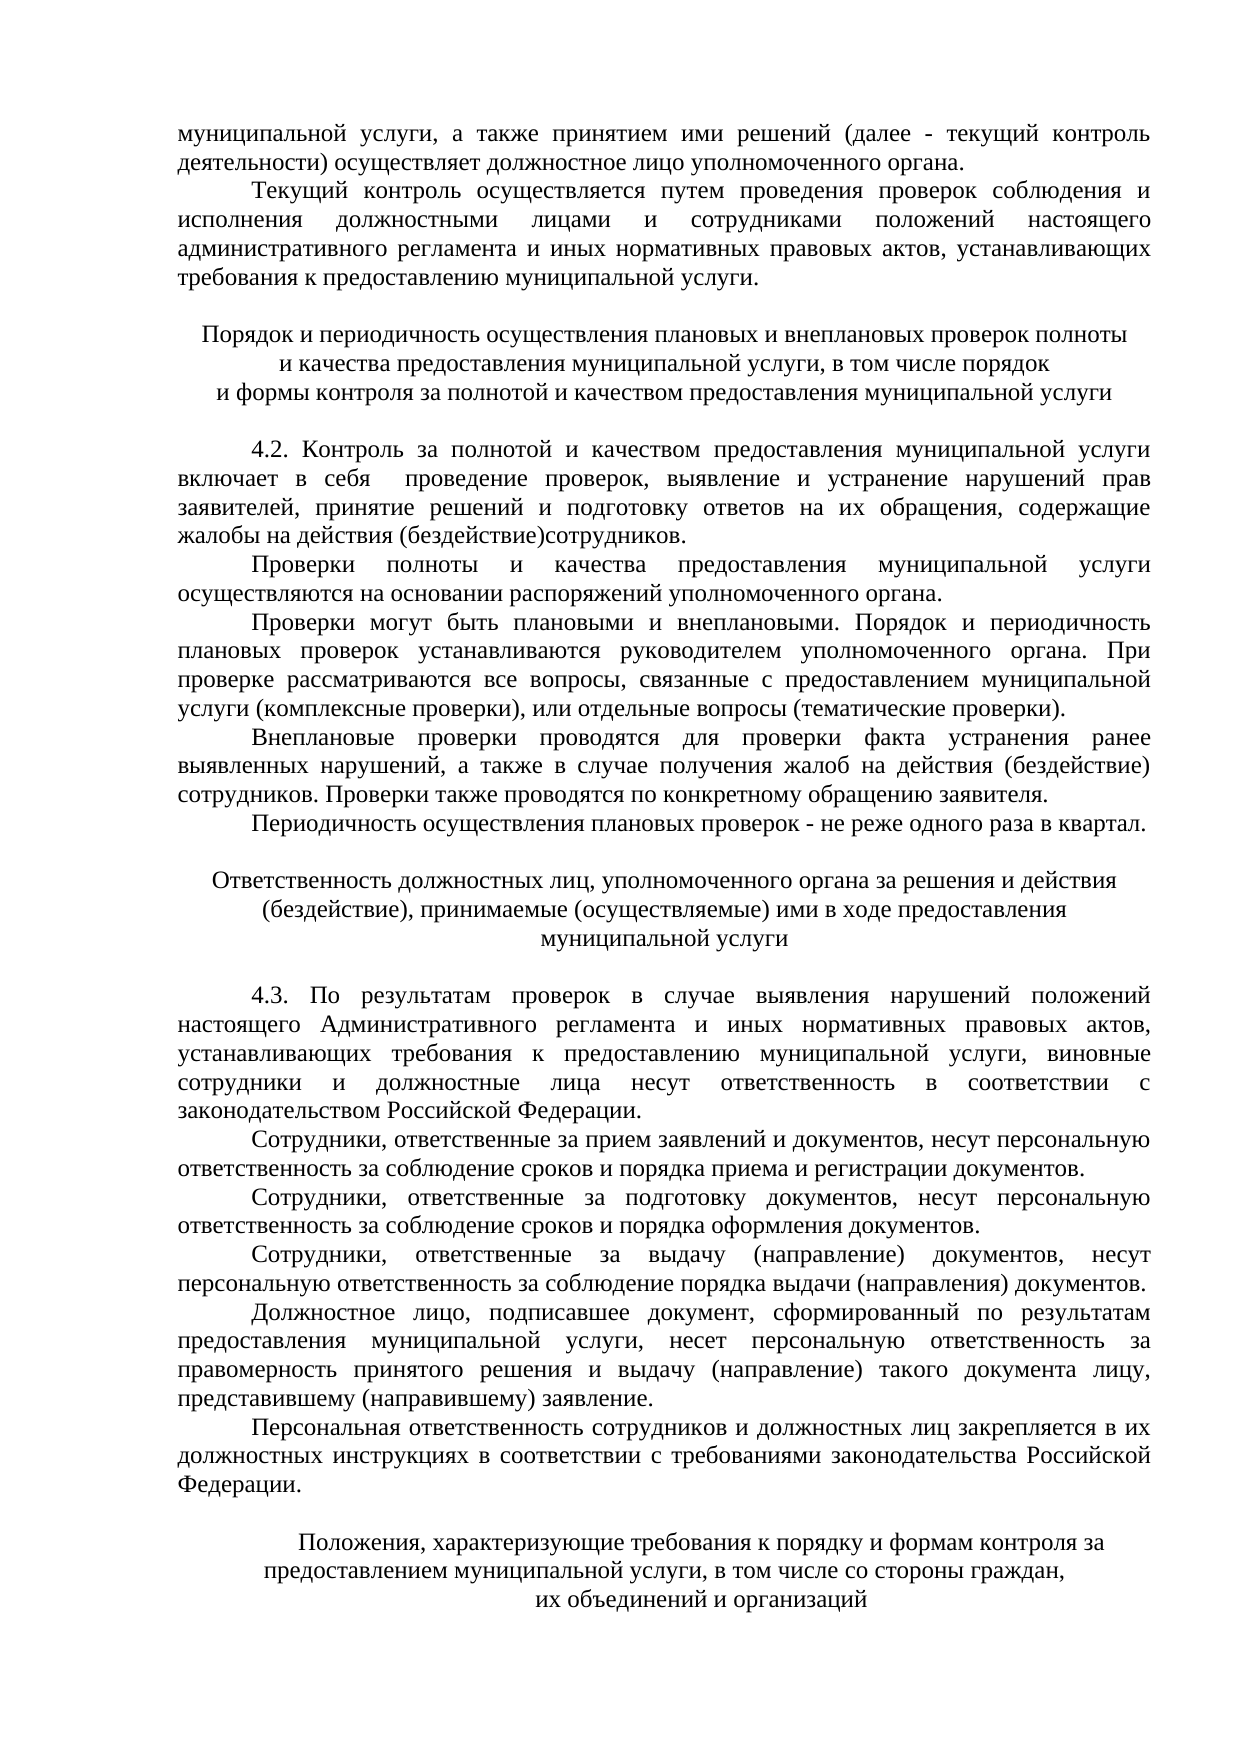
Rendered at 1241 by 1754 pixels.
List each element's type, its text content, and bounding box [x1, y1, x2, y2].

text Внеплановые проверки проводятся для проверки факта устранения ранее выявленных нарушений, а также в случае получения жалоб на действия (бездействие) сотрудников. Проверки также проводятся по конкретному обращению заявителя. [177, 722, 1152, 808]
text их объединений и организаций [177, 1584, 1152, 1613]
text и качества предоставления муниципальной услуги, в том числе порядок [177, 348, 1152, 377]
text Проверки полноты и качества предоставления муниципальной услуги осуществляются на основании распоряжений уполномоченного органа. [177, 549, 1152, 607]
text Проверки могут быть плановыми и внеплановыми. Порядок и периодичность плановых проверок устанавливаются руководителем уполномоченного органа. При проверке рассматриваются все вопросы, связанные с предоставлением муниципальной услуги (комплексные проверки), или отдельные вопросы (тематические проверки). [177, 607, 1152, 722]
text Должностное лицо, подписавшее документ, сформированный по результатам предоставления муниципальной услуги, несет персональную ответственность за правомерность принятого решения и выдачу (направление) такого документа лицу, представившему (направившему) заявление. [177, 1297, 1152, 1412]
text Положения, характеризующие требования к порядку и формам контроля за предоставлением муниципальной услуги, в том числе со стороны граждан, [177, 1527, 1152, 1584]
text Персональная ответственность сотрудников и должностных лиц закрепляется в их должностных инструкциях в соответствии с требованиями законодательства Российской Федерации. [177, 1412, 1152, 1498]
text и формы контроля за полнотой и качеством предоставления муниципальной услуги [177, 377, 1152, 406]
text Периодичность осуществления плановых проверок - не реже одного раза в квартал. [177, 808, 1152, 837]
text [177, 118, 1152, 176]
text Ответственность должностных лиц, уполномоченного органа за решения и действия (бездействие), принимаемые (осуществляемые) ими в ходе предоставления муниципальной услуги [177, 866, 1152, 952]
text Сотрудники, ответственные за прием заявлений и документов, несут персональную ответственность за соблюдение сроков и порядка приема и регистрации документов. [177, 1124, 1152, 1182]
text 4.2. Контроль за полнотой и качеством предоставления муниципальной услуги включает в себя проведение проверок, выявление и устранение нарушений прав заявителей, принятие решений и подготовку ответов на их обращения, содержащие жалобы на действия (бездействие)сотрудников. [177, 434, 1152, 549]
text Сотрудники, ответственные за подготовку документов, несут персональную ответственность за соблюдение сроков и порядка оформления документов. [177, 1182, 1152, 1239]
text Порядок и периодичность осуществления плановых и внеплановых проверок полноты [177, 319, 1152, 348]
text 4.3. По результатам проверок в случае выявления нарушений положений настоящего Административного регламента и иных нормативных правовых актов, устанавливающих требования к предоставлению муниципальной услуги, виновные сотрудники и должностные лица несут ответственность в соответствии с законодательством Российской Федерации. [177, 981, 1152, 1124]
text Сотрудники, ответственные за выдачу (направление) документов, несут персональную ответственность за соблюдение порядка выдачи (направления) документов. [177, 1239, 1152, 1297]
text Текущий контроль осуществляется путем проведения проверок соблюдения и исполнения должностными лицами и сотрудниками положений настоящего административного регламента и иных нормативных правовых актов, устанавливающих требования к предоставлению муниципальной услуги. [177, 176, 1152, 291]
